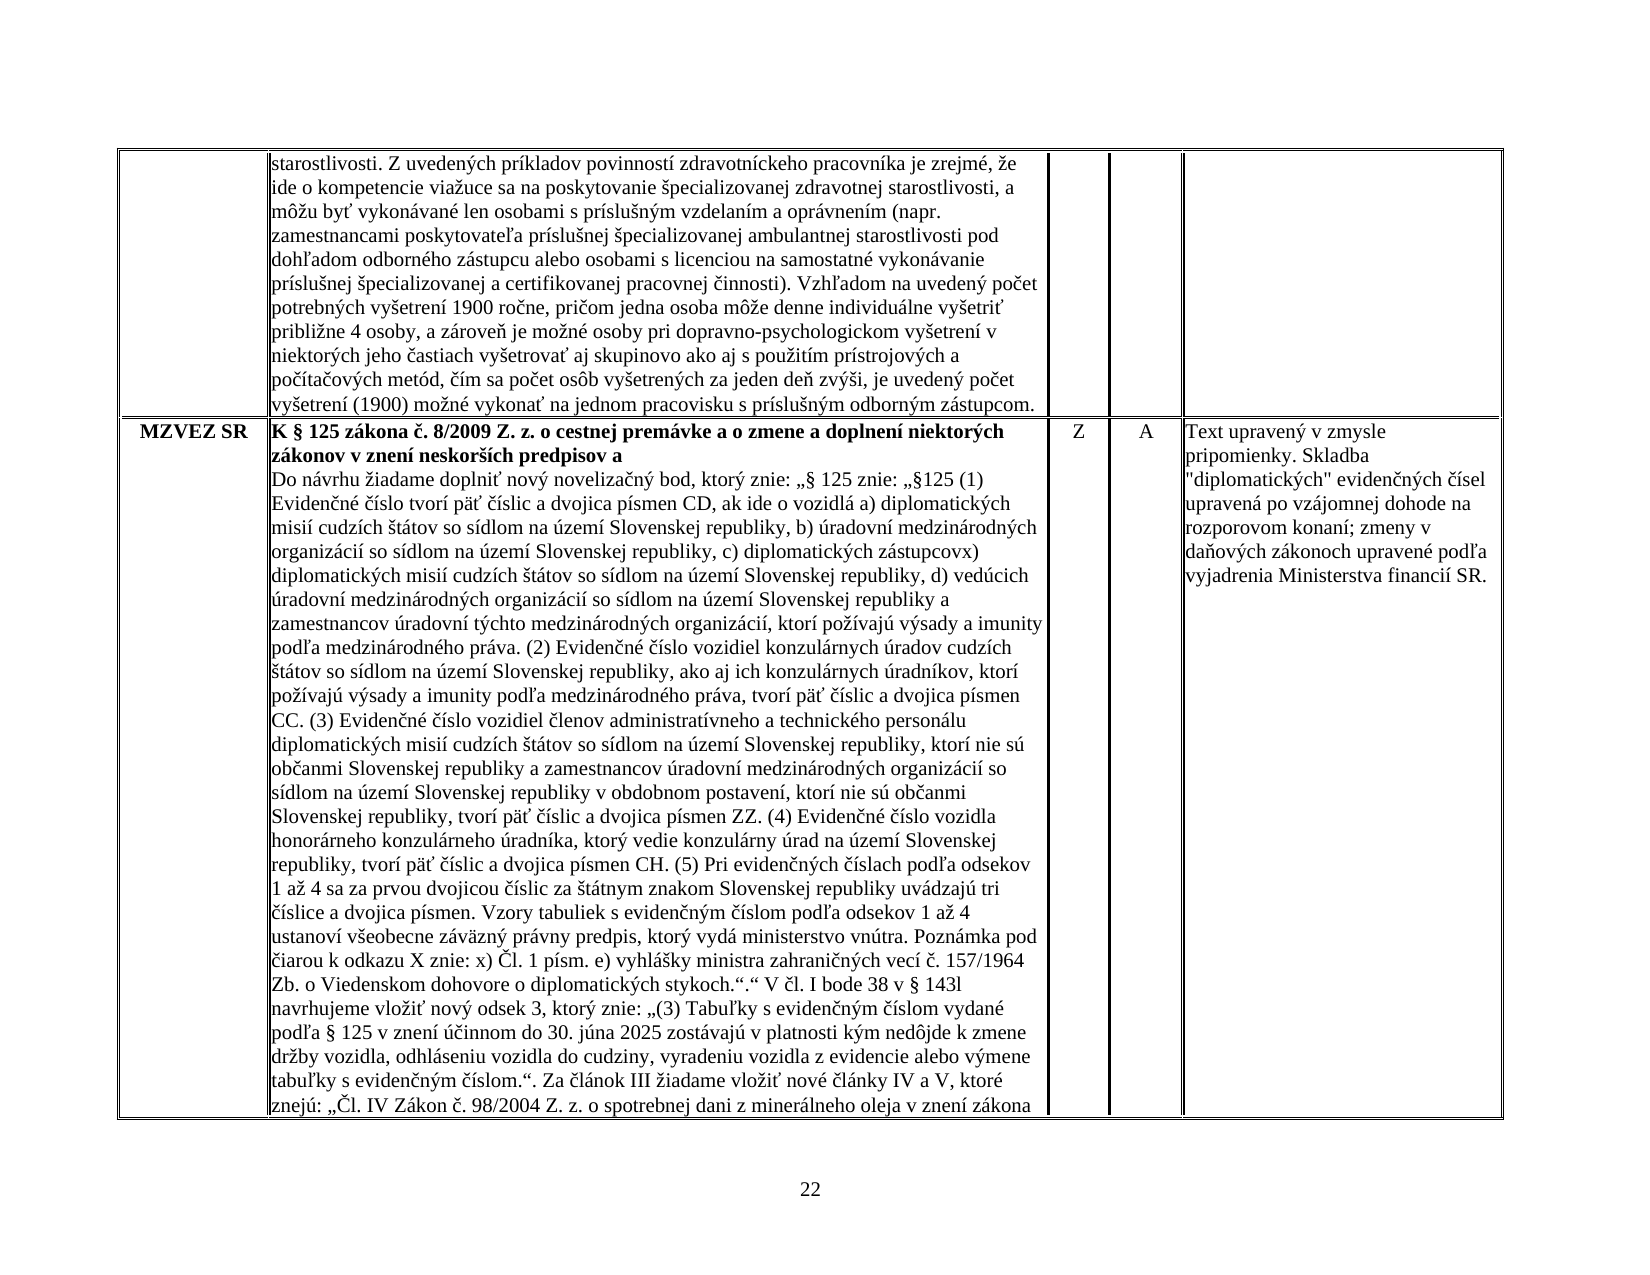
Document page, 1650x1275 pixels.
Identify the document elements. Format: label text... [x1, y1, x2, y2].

table_cell Z [1048, 419, 1109, 1117]
table_cell A [1109, 416, 1183, 1117]
table_cell MZSR [118, 149, 269, 416]
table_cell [269, 151, 1048, 416]
table_cell Z [1048, 151, 1109, 416]
table_cell A [1109, 149, 1183, 416]
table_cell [1183, 416, 1502, 1117]
table_cell MZVEZ SR [118, 416, 269, 1117]
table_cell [1183, 151, 1501, 416]
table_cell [269, 419, 1048, 1117]
